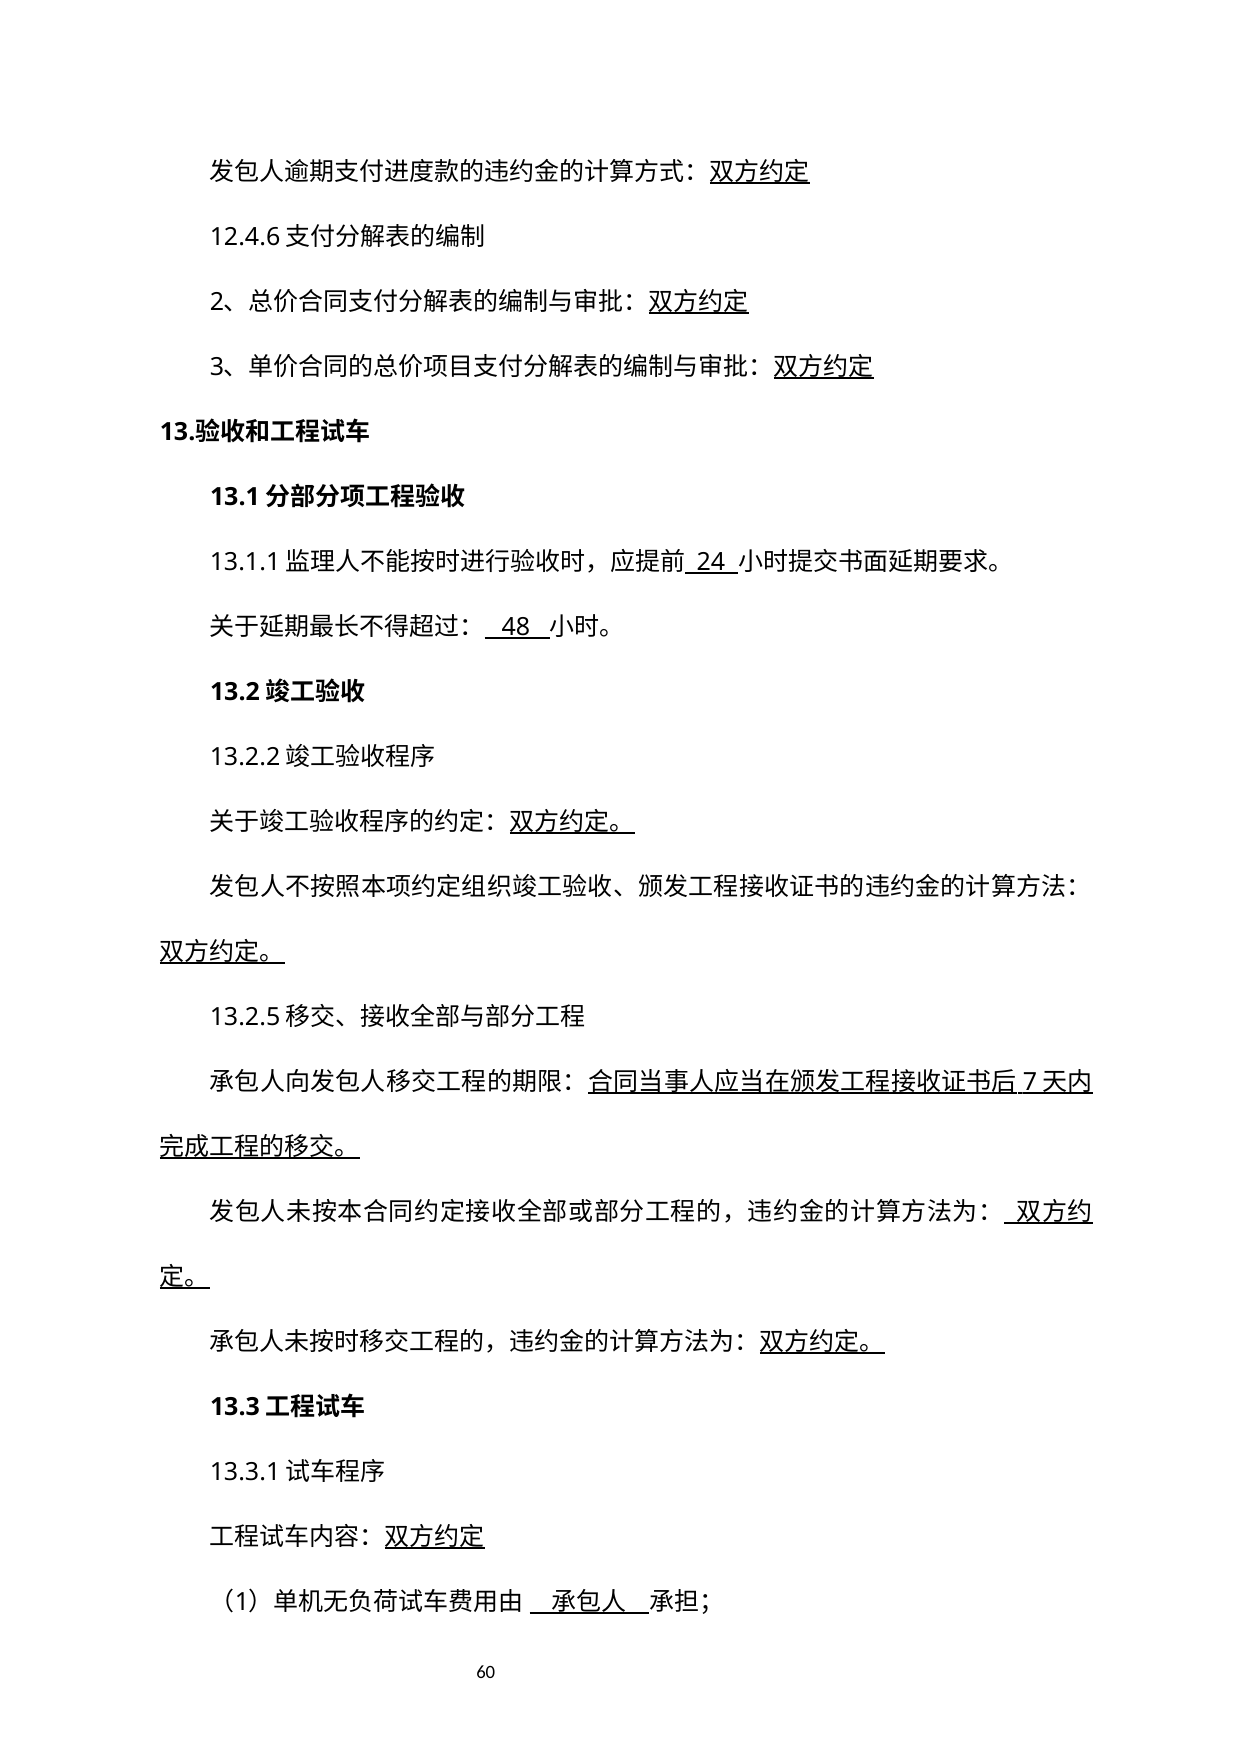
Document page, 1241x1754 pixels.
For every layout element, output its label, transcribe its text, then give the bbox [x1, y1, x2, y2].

text 13.1分部分项工程验收 [159, 462, 1093, 527]
text 13.3.1试车程序 [159, 1437, 1093, 1502]
text 13.验收和工程试车 [159, 397, 1093, 462]
text 承包人未按时移交工程的，违约金的计算方法为：双方约定。 [159, 1307, 1093, 1372]
text （1）单机无负荷试车费用由 承包人 承担； [159, 1567, 1093, 1632]
text 13.2.5移交、接收全部与部分工程 [159, 982, 1093, 1047]
text 3、单价合同的总价项目支付分解表的编制与审批：双方约定 [159, 332, 1093, 397]
text 12.4.6支付分解表的编制 [159, 202, 1093, 267]
text 发包人逾期支付进度款的违约金的计算方式：双方约定 [159, 137, 1093, 202]
text 13.1.1监理人不能按时进行验收时，应提前 24 小时提交书面延期要求。 [159, 527, 1093, 592]
text 关于竣工验收程序的约定：双方约定。 [159, 787, 1093, 852]
text 发包人未按本合同约定接收全部或部分工程的，违约金的计算方法为： 双方约定。 [159, 1177, 1093, 1307]
text 2、总价合同支付分解表的编制与审批：双方约定 [159, 267, 1093, 332]
text 工程试车内容：双方约定 [159, 1502, 1093, 1567]
text 13.2竣工验收 [159, 657, 1093, 722]
text 承包人向发包人移交工程的期限：合同当事人应当在颁发工程接收证书后7天内完成工程的移交。 [159, 1047, 1093, 1177]
text 发包人不按照本项约定组织竣工验收、颁发工程接收证书的违约金的计算方法：双方约定。 [159, 852, 1093, 982]
text 13.2.2竣工验收程序 [159, 722, 1093, 787]
text 关于延期最长不得超过： 48 小时。 [159, 592, 1093, 657]
text 13.3工程试车 [159, 1372, 1093, 1437]
